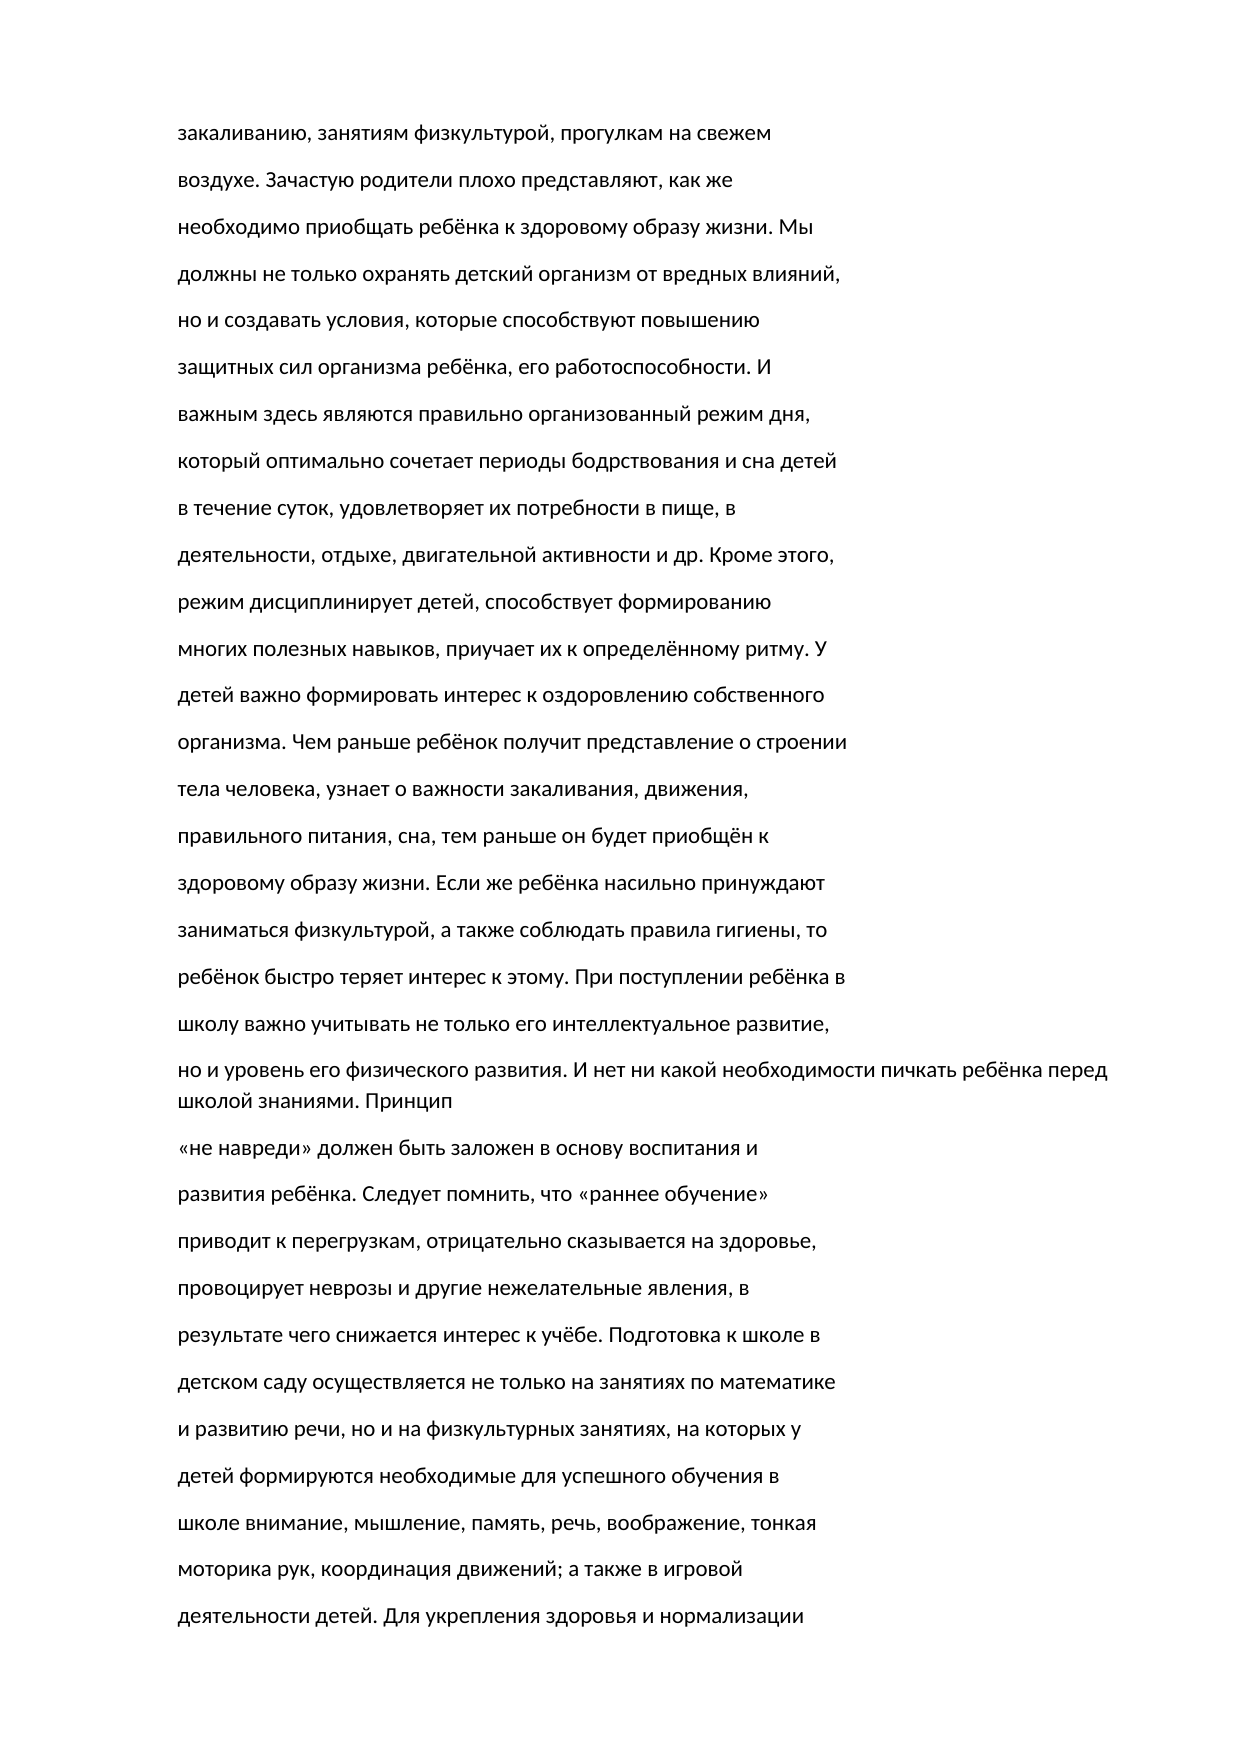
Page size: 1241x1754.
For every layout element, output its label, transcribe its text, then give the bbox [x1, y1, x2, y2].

text защитных сил организма ребёнка, его работоспособности. И [177, 352, 1152, 381]
text важным здесь являются правильно организованный режим дня, [177, 399, 1152, 427]
text деятельности, отдыхе, двигательной активности и др. Кроме этого, [177, 540, 1152, 568]
text закаливанию, занятиям физкультурой, прогулкам на свежем [177, 118, 1152, 146]
text школу важно учитывать не только его интеллектуальное развитие, [177, 1009, 1152, 1037]
text воздухе. Зачастую родители плохо представляют, как же [177, 165, 1152, 193]
text и развитию речи, но и на физкультурных занятиях, на которых у [177, 1414, 1152, 1442]
text провоцирует неврозы и другие нежелательные явления, в [177, 1273, 1152, 1301]
text многих полезных навыков, приучает их к определённому ритму. У [177, 634, 1152, 662]
text ребёнок быстро теряет интерес к этому. При поступлении ребёнка в [177, 962, 1152, 990]
text в течение суток, удовлетворяет их потребности в пище, в [177, 493, 1152, 521]
text развития ребёнка. Следует помнить, что «раннее обучение» [177, 1179, 1152, 1208]
text результате чего снижается интерес к учёбе. Подготовка к школе в [177, 1320, 1152, 1348]
text который оптимально сочетает периоды бодрствования и сна детей [177, 446, 1152, 474]
text тела человека, узнает о важности закаливания, движения, [177, 774, 1152, 802]
text должны не только охранять детский организм от вредных влияний, [177, 259, 1152, 287]
text заниматься физкультурой, а также соблюдать правила гигиены, то [177, 915, 1152, 943]
text режим дисциплинирует детей, способствует формированию [177, 587, 1152, 615]
text здоровому образу жизни. Если же ребёнка насильно принуждают [177, 868, 1152, 896]
text «не навреди» должен быть заложен в основу воспитания и [177, 1133, 1152, 1161]
text деятельности детей. Для укрепления здоровья и нормализации [177, 1601, 1152, 1629]
text организма. Чем раньше ребёнок получит представление о строении [177, 727, 1152, 756]
text приводит к перегрузкам, отрицательно сказывается на здоровье, [177, 1226, 1152, 1254]
text детей формируются необходимые для успешного обучения в [177, 1461, 1152, 1489]
text но и уровень его физического развития. И нет ни какой необходимости пичкать ребёнка перед школой знаниями. Принцип [177, 1056, 1152, 1114]
text но и создавать условия, которые способствуют повышению [177, 306, 1152, 334]
text необходимо приобщать ребёнка к здоровому образу жизни. Мы [177, 212, 1152, 240]
text правильного питания, сна, тем раньше он будет приобщён к [177, 821, 1152, 849]
text детей важно формировать интерес к оздоровлению собственного [177, 681, 1152, 709]
text школе внимание, мышление, память, речь, воображение, тонкая [177, 1508, 1152, 1536]
text моторика рук, координация движений; а также в игровой [177, 1554, 1152, 1583]
text детском саду осуществляется не только на занятиях по математике [177, 1367, 1152, 1395]
